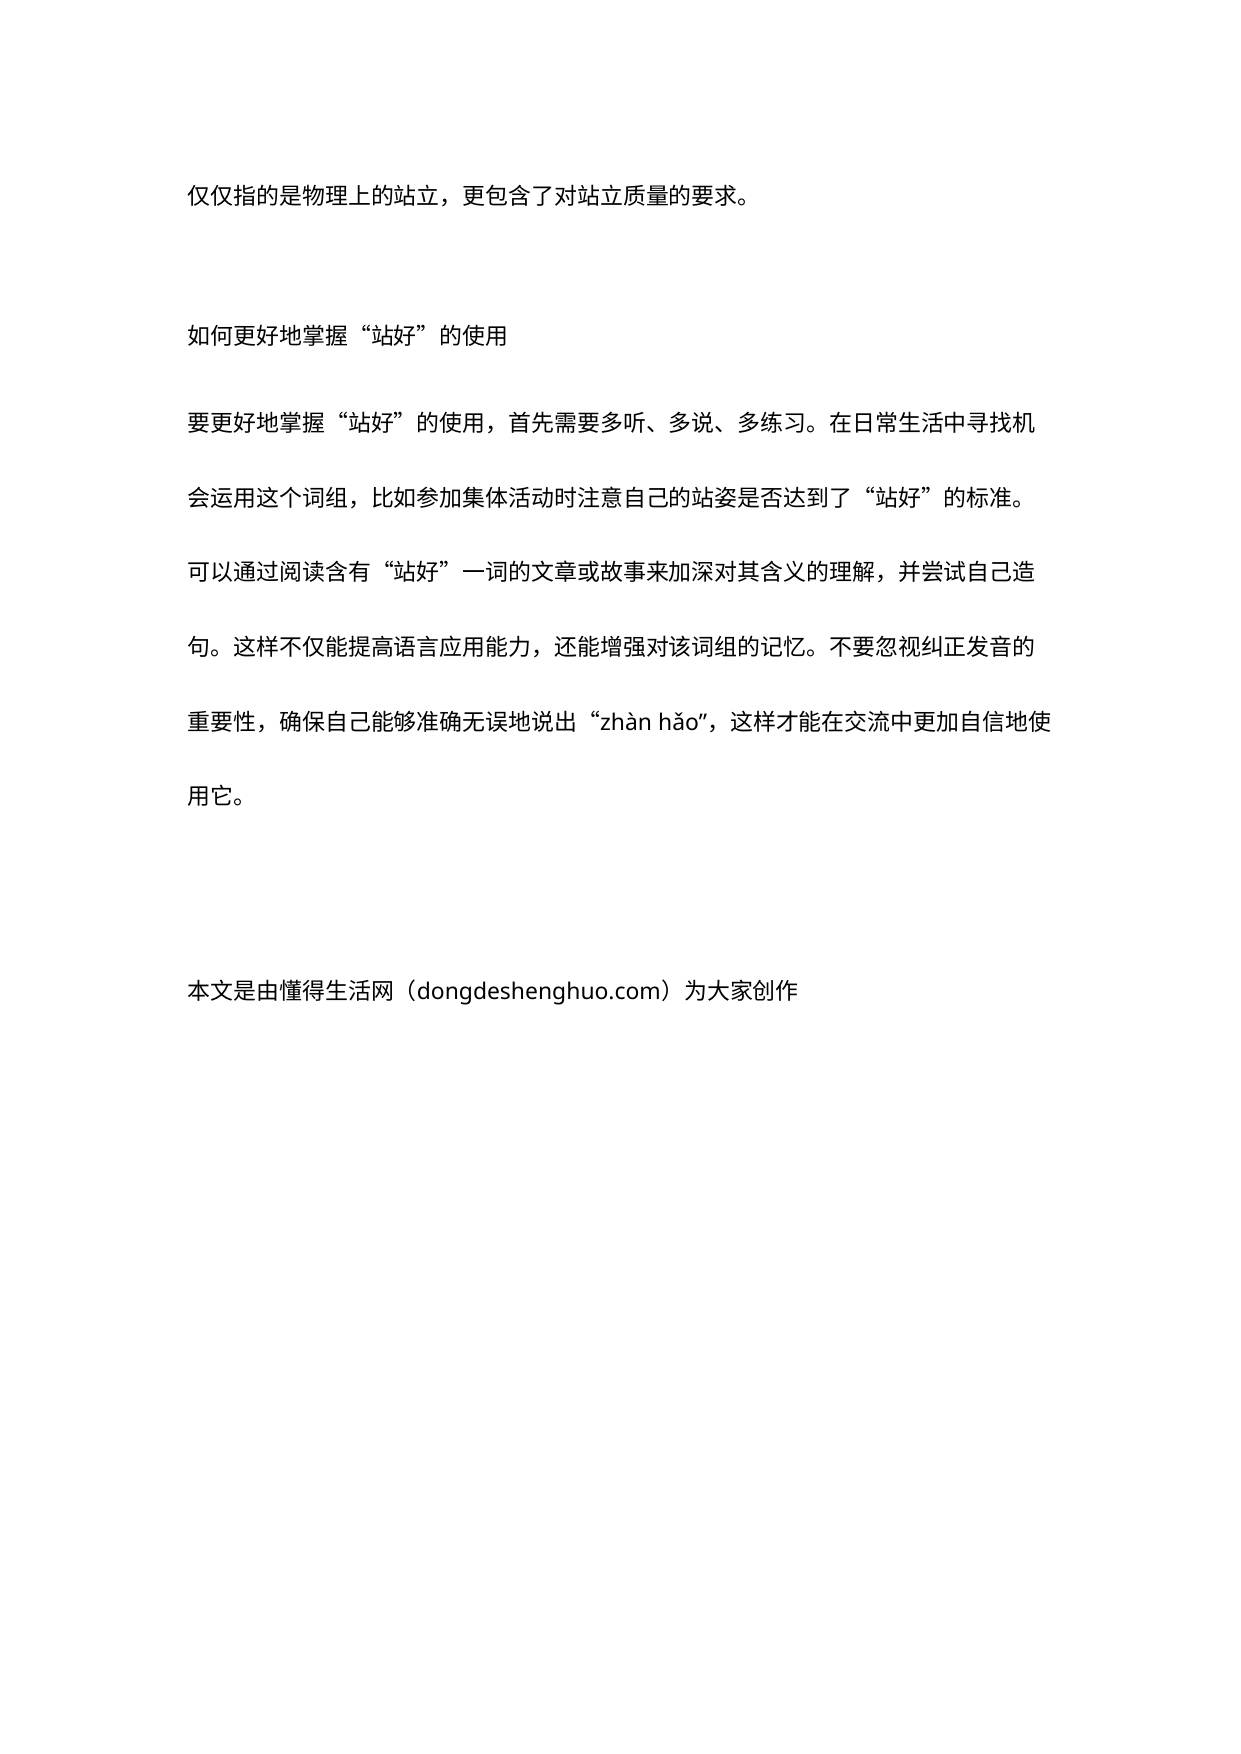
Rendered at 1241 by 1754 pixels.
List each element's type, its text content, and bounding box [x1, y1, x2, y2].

text 本文是由懂得生活网（dongdeshenghuo.com）为大家创作 [187, 957, 1053, 1022]
text 如何更好地掌握“站好”的使用 [187, 302, 1053, 367]
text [187, 162, 1053, 227]
text 要更好地掌握“站好”的使用，首先需要多听、多说、多练习。在日常生活中寻找机会运用这个词组，比如参加集体活动时注意自己的站姿是否达到了“站好”的标准。可以通过阅读含有“站好”一词的文章或故事来加深对其含义的理解，并尝试自己造句。这样不仅能提高语言应用能力，还能增强对该词组的记忆。不要忽视纠正发音的重要性，确保自己能够准确无误地说出“zhàn hǎo”，这样才能在交流中更加自信地使用它。 [187, 389, 1053, 827]
